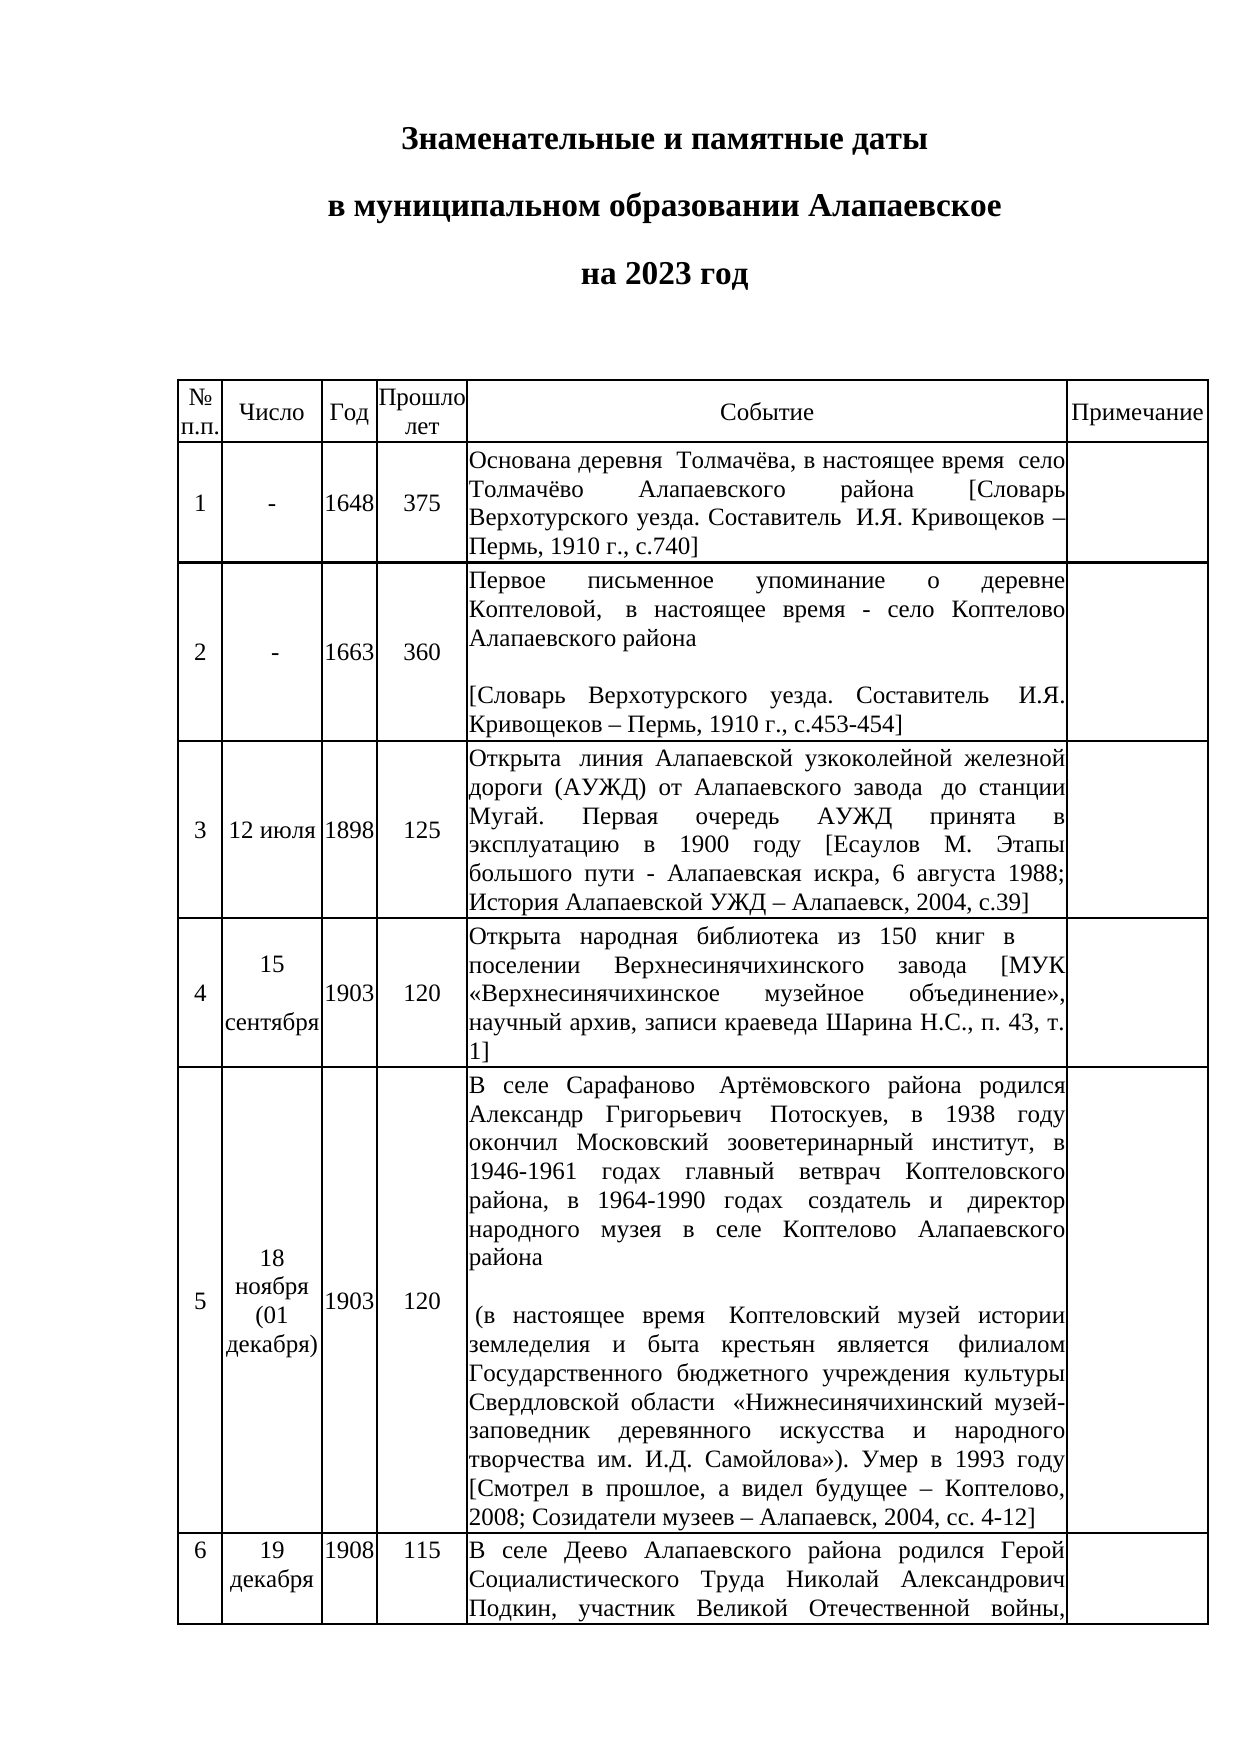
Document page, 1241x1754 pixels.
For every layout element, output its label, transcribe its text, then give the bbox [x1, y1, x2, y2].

table_cell Первое письменное упоминание о деревне Коптеловой, в настоящее время - село Коптелово Алапаевского района [Словарь Верхотурского уезда. Составитель И.Я. Кривощеков – Пермь, 1910 г., с.453-454] [468, 564, 1066, 739]
table_cell 6 [179, 1534, 221, 1623]
table_cell 1903 [323, 919, 376, 1066]
table_cell Основана деревня Толмачёва, в настоящее время село Толмачёво Алапаевского района [Словарь Верхотурского уезда. Составитель И.Я. Кривощеков – Пермь, 1910 г., с.740] [468, 443, 1066, 561]
table_cell 1 [179, 443, 221, 561]
table_header № п.п. [179, 381, 221, 441]
table_cell Открыта народная библиотека из 150 книг в поселении Верхнесинячихинского завода [МУК «Верхнесинячихинское музейное объединение», научный архив, записи краеведа Шарина Н.С., п. 43, т. 1] [468, 919, 1066, 1066]
table_cell [1068, 564, 1207, 739]
table_header Год [323, 381, 376, 441]
table_cell [1068, 1068, 1207, 1532]
text в муниципальном образовании Алапаевское [177, 186, 1152, 224]
table_cell [1068, 1534, 1207, 1623]
table_cell Открыта линия Алапаевской узкоколейной железной дороги (АУЖД) от Алапаевского завода до станции Мугай. Первая очередь АУЖД принята в эксплуатацию в 1900 году [Есаулов М. Этапы большого пути - Алапаевская искра, 6 августа 1988; История Алапаевской УЖД – Алапаевск, 2004, с.39] [468, 742, 1066, 917]
table_cell 1663 [323, 564, 376, 739]
table_cell 1908 [323, 1534, 376, 1623]
table_cell 360 [378, 564, 466, 739]
table_cell В селе Сарафаново Артёмовского района родился Александр Григорьевич Потоскуев, в 1938 году окончил Московский зооветеринарный институт, в 1946-1961 годах главный ветврач Коптеловского района, в 1964-1990 годах создатель и директор народного музея в селе Коптелово Алапаевского района (в настоящее время Коптеловский музей истории земледелия и быта крестьян является филиалом Государственного бюджетного учреждения культуры Свердловской области «Нижнесинячихинский музей-заповедник деревянного искусства и народного творчества им. И.Д. Самойлова»). Умер в 1993 году [Смотрел в прошлое, а видел будущее – Коптелово, 2008; Созидатели музеев – Алапаевск, 2004, сс. 4-12] [468, 1068, 1066, 1532]
table_header Прошло лет [378, 381, 466, 441]
table_cell 15 сентября [223, 919, 321, 1066]
table_cell - [223, 443, 321, 561]
text на 2023 год [177, 253, 1152, 291]
table_cell - [223, 564, 321, 739]
table_cell 12 июля [223, 742, 321, 917]
table_cell [1068, 443, 1207, 561]
table_header Примечание [1068, 381, 1207, 441]
table_header Событие [468, 381, 1066, 441]
table_header Число [223, 381, 321, 441]
table_cell 1898 [323, 742, 376, 917]
table_cell 5 [179, 1068, 221, 1532]
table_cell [468, 1534, 1066, 1623]
table_cell [1068, 919, 1207, 1066]
table_cell 4 [179, 919, 221, 1066]
table_cell 18 ноября (01 декабря) [223, 1068, 321, 1532]
table_cell 115 [378, 1534, 466, 1623]
table_cell [1068, 742, 1207, 917]
table_cell 1648 [323, 443, 376, 561]
table_cell 1903 [323, 1068, 376, 1532]
text Знаменательные и памятные даты [177, 118, 1152, 156]
table_cell 375 [378, 443, 466, 561]
table_cell 120 [378, 919, 466, 1066]
table_cell 3 [179, 742, 221, 917]
table_cell 125 [378, 742, 466, 917]
table_cell 2 [179, 564, 221, 739]
table_cell 19 декабря [223, 1534, 321, 1623]
table_cell 120 [378, 1068, 466, 1532]
